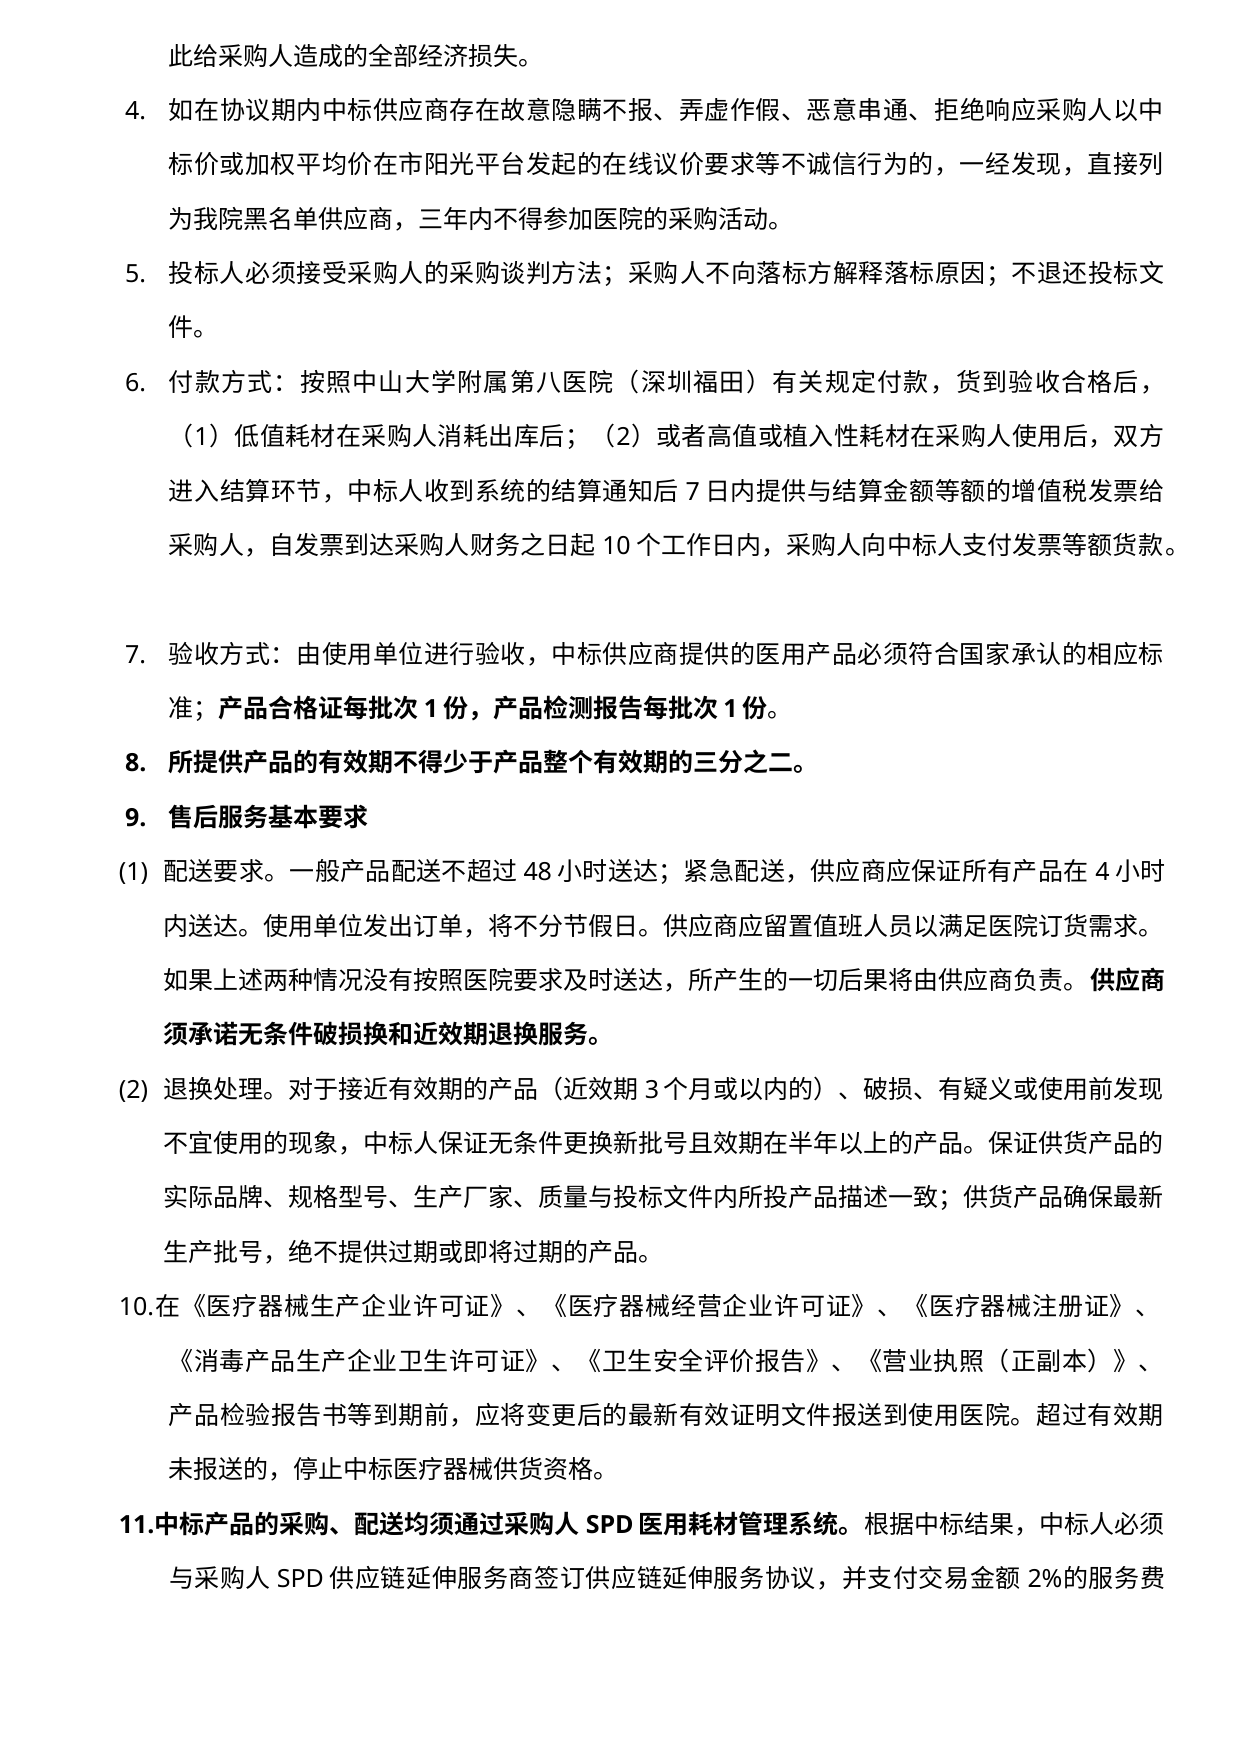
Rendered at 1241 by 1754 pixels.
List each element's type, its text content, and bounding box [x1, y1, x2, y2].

list 投标人必须接受采购人的采购谈判方法；采购人不向落标方解释落标原因；不退还投标文件。 [125, 253, 1165, 344]
list 配送要求。一般产品配送不超过48小时送达；紧急配送，供应商应保证所有产品在4小时内送达。使用单位发出订单，将不分节假日。供应商应留置值班人员以满足医院订货需求。如果上述两种情况没有按照医院要求及时送达，所产生的一切后果将由供应商负责。供应商须承诺无条件破损换和近效期退换服务。 [119, 852, 1165, 1051]
list 付款方式：按照中山大学附属第八医院（深圳福田）有关规定付款，货到验收合格后，（1）低值耗材在采购人消耗出库后；（2）或者高值或植入性耗材在采购人使用后，双方进入结算环节，中标人收到系统的结算通知后7日内提供与结算金额等额的增值税发票给采购人，自发票到达采购人财务之日起10个工作日内，采购人向中标人支付发票等额货款。 [125, 362, 1165, 616]
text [119, 1504, 1165, 1595]
list 退换处理。对于接近有效期的产品（近效期3个月或以内的）、破损、有疑义或使用前发现不宜使用的现象，中标人保证无条件更换新批号且效期在半年以上的产品。保证供货产品的实际品牌、规格型号、生产厂家、质量与投标文件内所投产品描述一致；供货产品确保最新生产批号，绝不提供过期或即将过期的产品。 [119, 1069, 1165, 1268]
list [125, 36, 1165, 72]
list 售后服务基本要求 [125, 797, 1165, 833]
list 如在协议期内中标供应商存在故意隐瞒不报、弄虚作假、恶意串通、拒绝响应采购人以中标价或加权平均价在市阳光平台发起的在线议价要求等不诚信行为的，一经发现，直接列为我院黑名单供应商，三年内不得参加医院的采购活动。 [125, 90, 1165, 235]
text 10.在《医疗器械生产企业许可证》、《医疗器械经营企业许可证》、《医疗器械注册证》、《消毒产品生产企业卫生许可证》、《卫生安全评价报告》、《营业执照（正副本）》、产品检验报告书等到期前，应将变更后的最新有效证明文件报送到使用医院。超过有效期未报送的，停止中标医疗器械供货资格。 [119, 1287, 1165, 1486]
list 验收方式：由使用单位进行验收，中标供应商提供的医用产品必须符合国家承认的相应标准；产品合格证每批次1份，产品检测报告每批次1份。 [125, 634, 1165, 725]
list 所提供产品的有效期不得少于产品整个有效期的三分之二。 [125, 743, 1165, 779]
